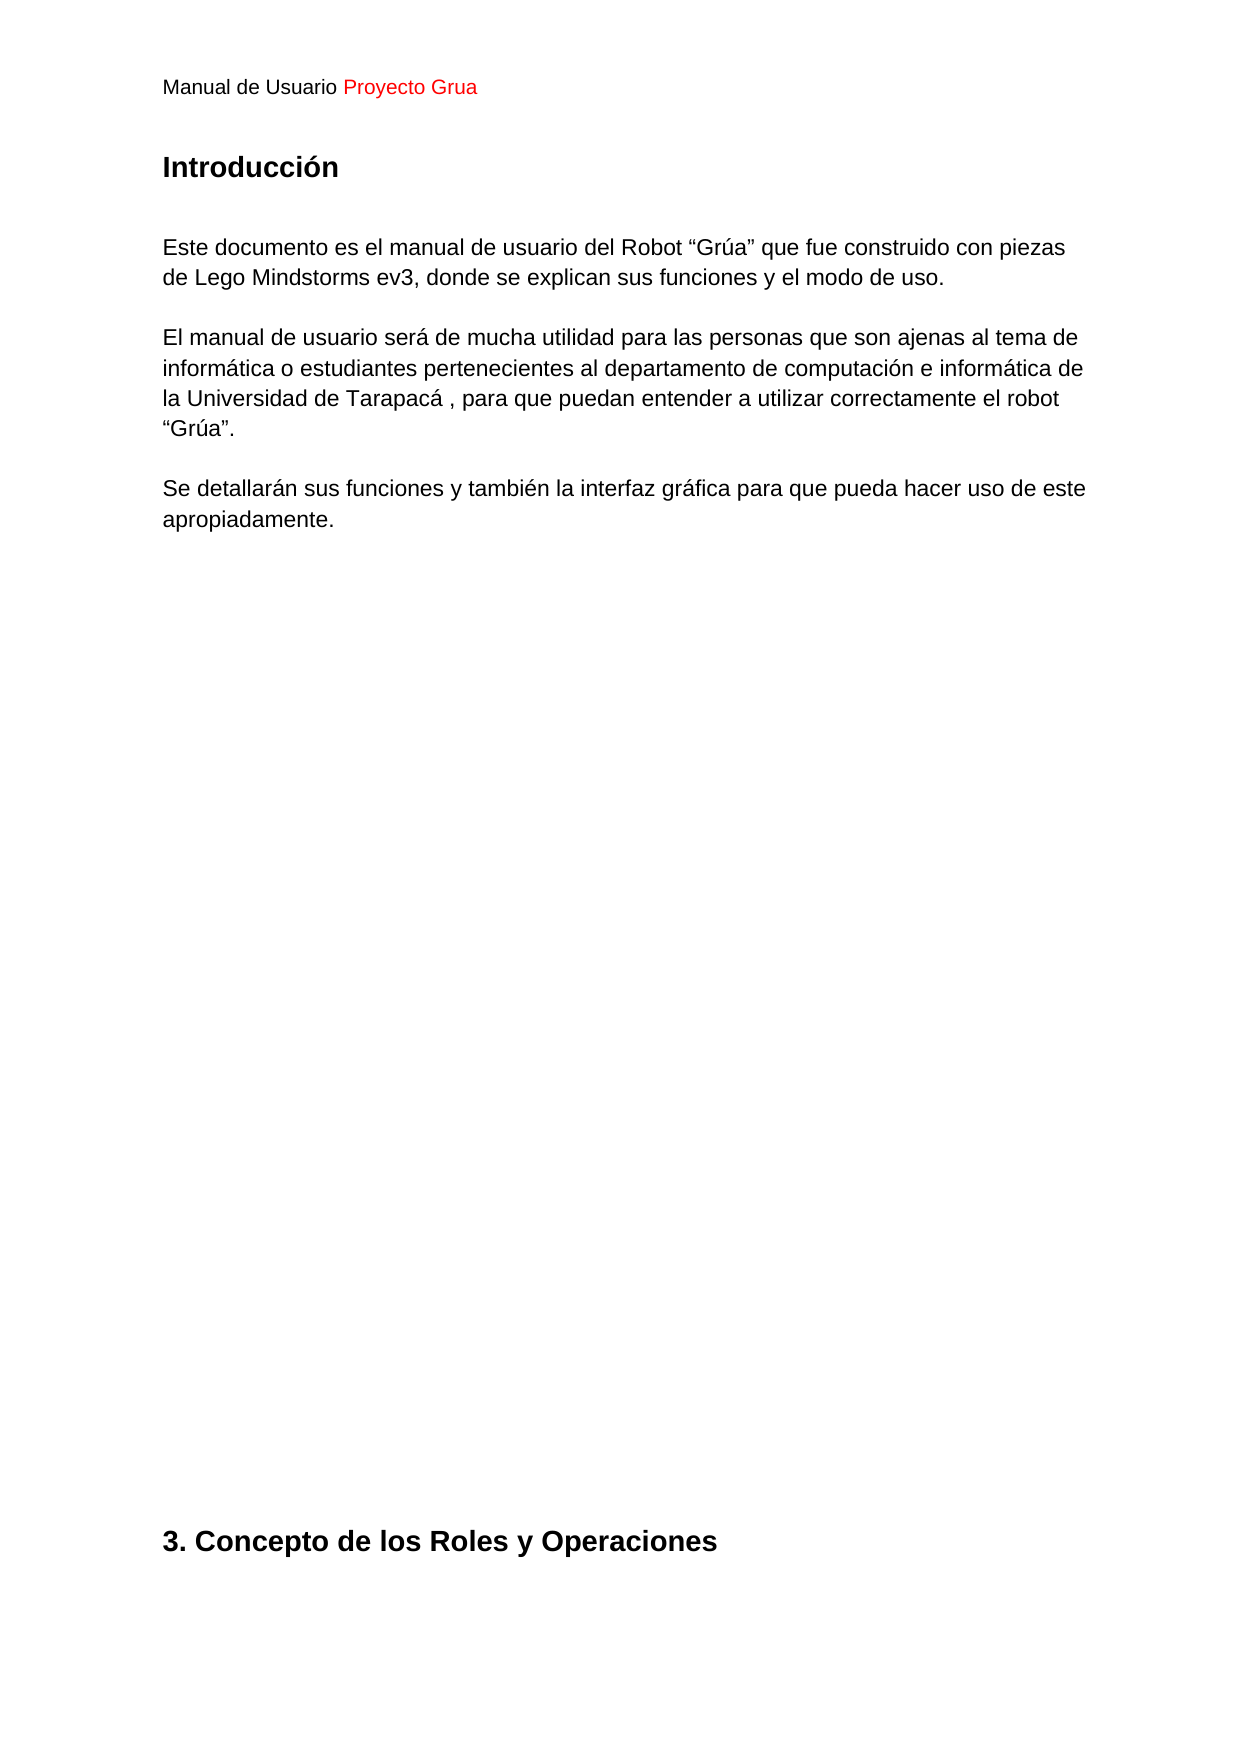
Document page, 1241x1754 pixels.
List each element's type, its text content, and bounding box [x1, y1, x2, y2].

title Introducción [162, 150, 1090, 183]
text Este documento es el manual de usuario del Robot “Grúa” que fue construido con piezas de Lego Mindstorms ev3, donde se explican sus funciones y el modo de uso. [162, 234, 1090, 290]
text Se detallarán sus funciones y también la interfaz gráfica para que pueda hacer uso de este apropiadamente. [162, 475, 1090, 532]
text El manual de usuario será de mucha utilidad para las personas que son ajenas al tema de informática o estudiantes pertenecientes al departamento de computación e informática de la Universidad de Tarapacá , para que puedan entender a utilizar correctamente el robot “Grúa”. [162, 324, 1090, 441]
title 3. Concepto de los Roles y Operaciones [162, 1524, 1090, 1558]
